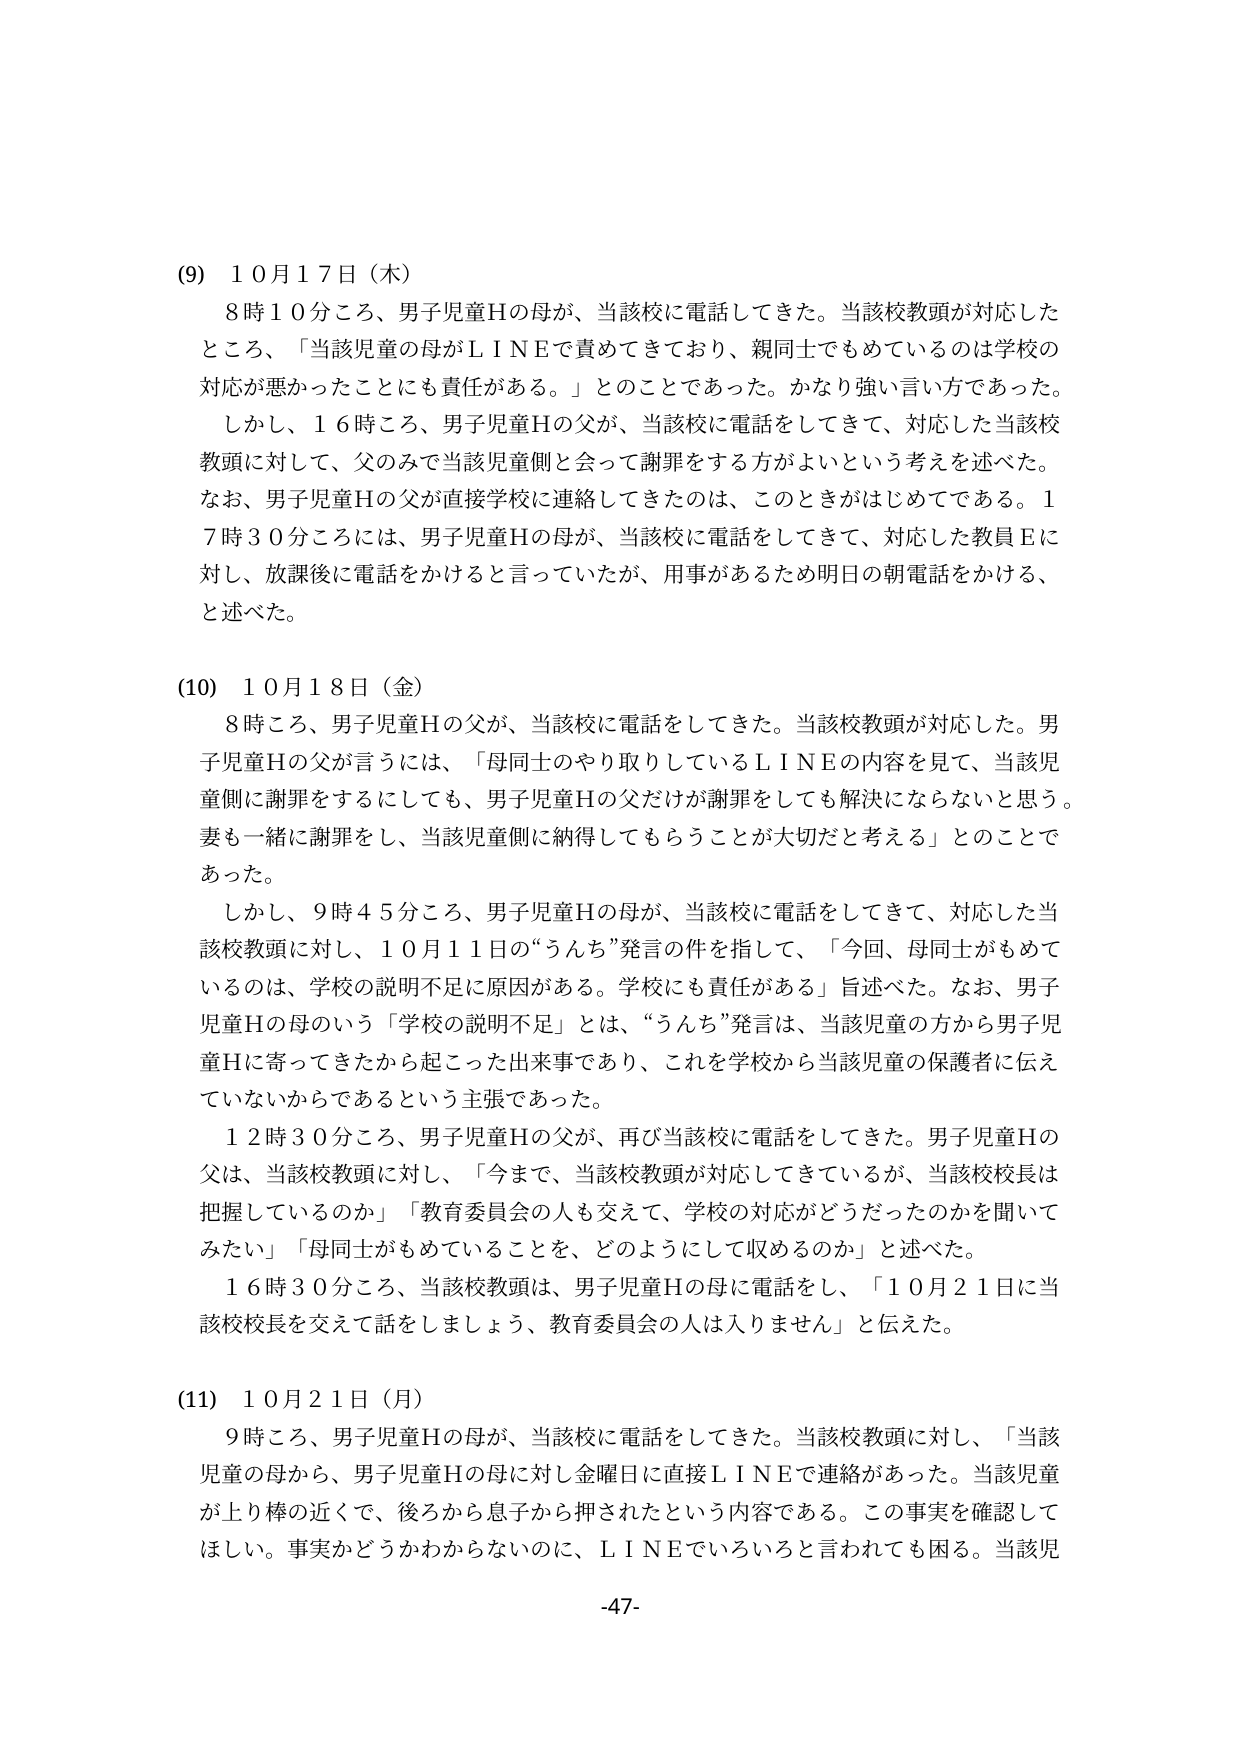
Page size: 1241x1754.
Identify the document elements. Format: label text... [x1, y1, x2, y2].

text (11) １０月２１日（月） [177, 1379, 1063, 1417]
text (9) １０月１７日（木） [177, 254, 1063, 292]
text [177, 1417, 1063, 1567]
text ８時ころ、男子児童Ｈの父が、当該校に電話をしてきた。当該校教頭が対応した。男子児童Ｈの父が言うには、「母同士のやり取りしているＬＩＮＥの内容を見て、当該児童側に謝罪をするにしても、男子児童Ｈの父だけが謝罪をしても解決にならないと思う。妻も一緒に謝罪をし、当該児童側に納得してもらうことが大切だと考える」とのことであった。 [199, 704, 1063, 892]
text ８時１０分ころ、男子児童Ｈの母が、当該校に電話してきた。当該校教頭が対応したところ、「当該児童の母がＬＩＮＥで責めてきており、親同士でもめているのは学校の対応が悪かったことにも責任がある。」とのことであった。かなり強い言い方であった。 [177, 292, 1063, 404]
text しかし、９時４５分ころ、男子児童Ｈの母が、当該校に電話をしてきて、対応した当該校教頭に対し、１０月１１日の“うんち”発言の件を指して、「今回、母同士がもめているのは、学校の説明不足に原因がある。学校にも責任がある」旨述べた。なお、男子児童Ｈの母のいう「学校の説明不足」とは、“うんち”発言は、当該児童の方から男子児童Ｈに寄ってきたから起こった出来事であり、これを学校から当該児童の保護者に伝えていないからであるという主張であった。 [199, 892, 1063, 1117]
text しかし、１６時ころ、男子児童Ｈの父が、当該校に電話をしてきて、対応した当該校教頭に対して、父のみで当該児童側と会って謝罪をする方がよいという考えを述べた。なお、男子児童Ｈの父が直接学校に連絡してきたのは、このときがはじめてである。１７時３０分ころには、男子児童Ｈの母が、当該校に電話をしてきて、対応した教員Ｅに対し、放課後に電話をかけると言っていたが、用事があるため明日の朝電話をかける、と述べた。 [177, 404, 1063, 629]
text １６時３０分ころ、当該校教頭は、男子児童Ｈの母に電話をし、「１０月２１日に当該校校長を交えて話をしましょう、教育委員会の人は入りません」と伝えた。 [199, 1267, 1063, 1342]
text (10) １０月１８日（金） [177, 667, 1063, 704]
text １２時３０分ころ、男子児童Ｈの父が、再び当該校に電話をしてきた。男子児童Ｈの父は、当該校教頭に対し、「今まで、当該校教頭が対応してきているが、当該校校長は把握しているのか」「教育委員会の人も交えて、学校の対応がどうだったのかを聞いてみたい」「母同士がもめていることを、どのようにして収めるのか」と述べた。 [199, 1117, 1063, 1267]
